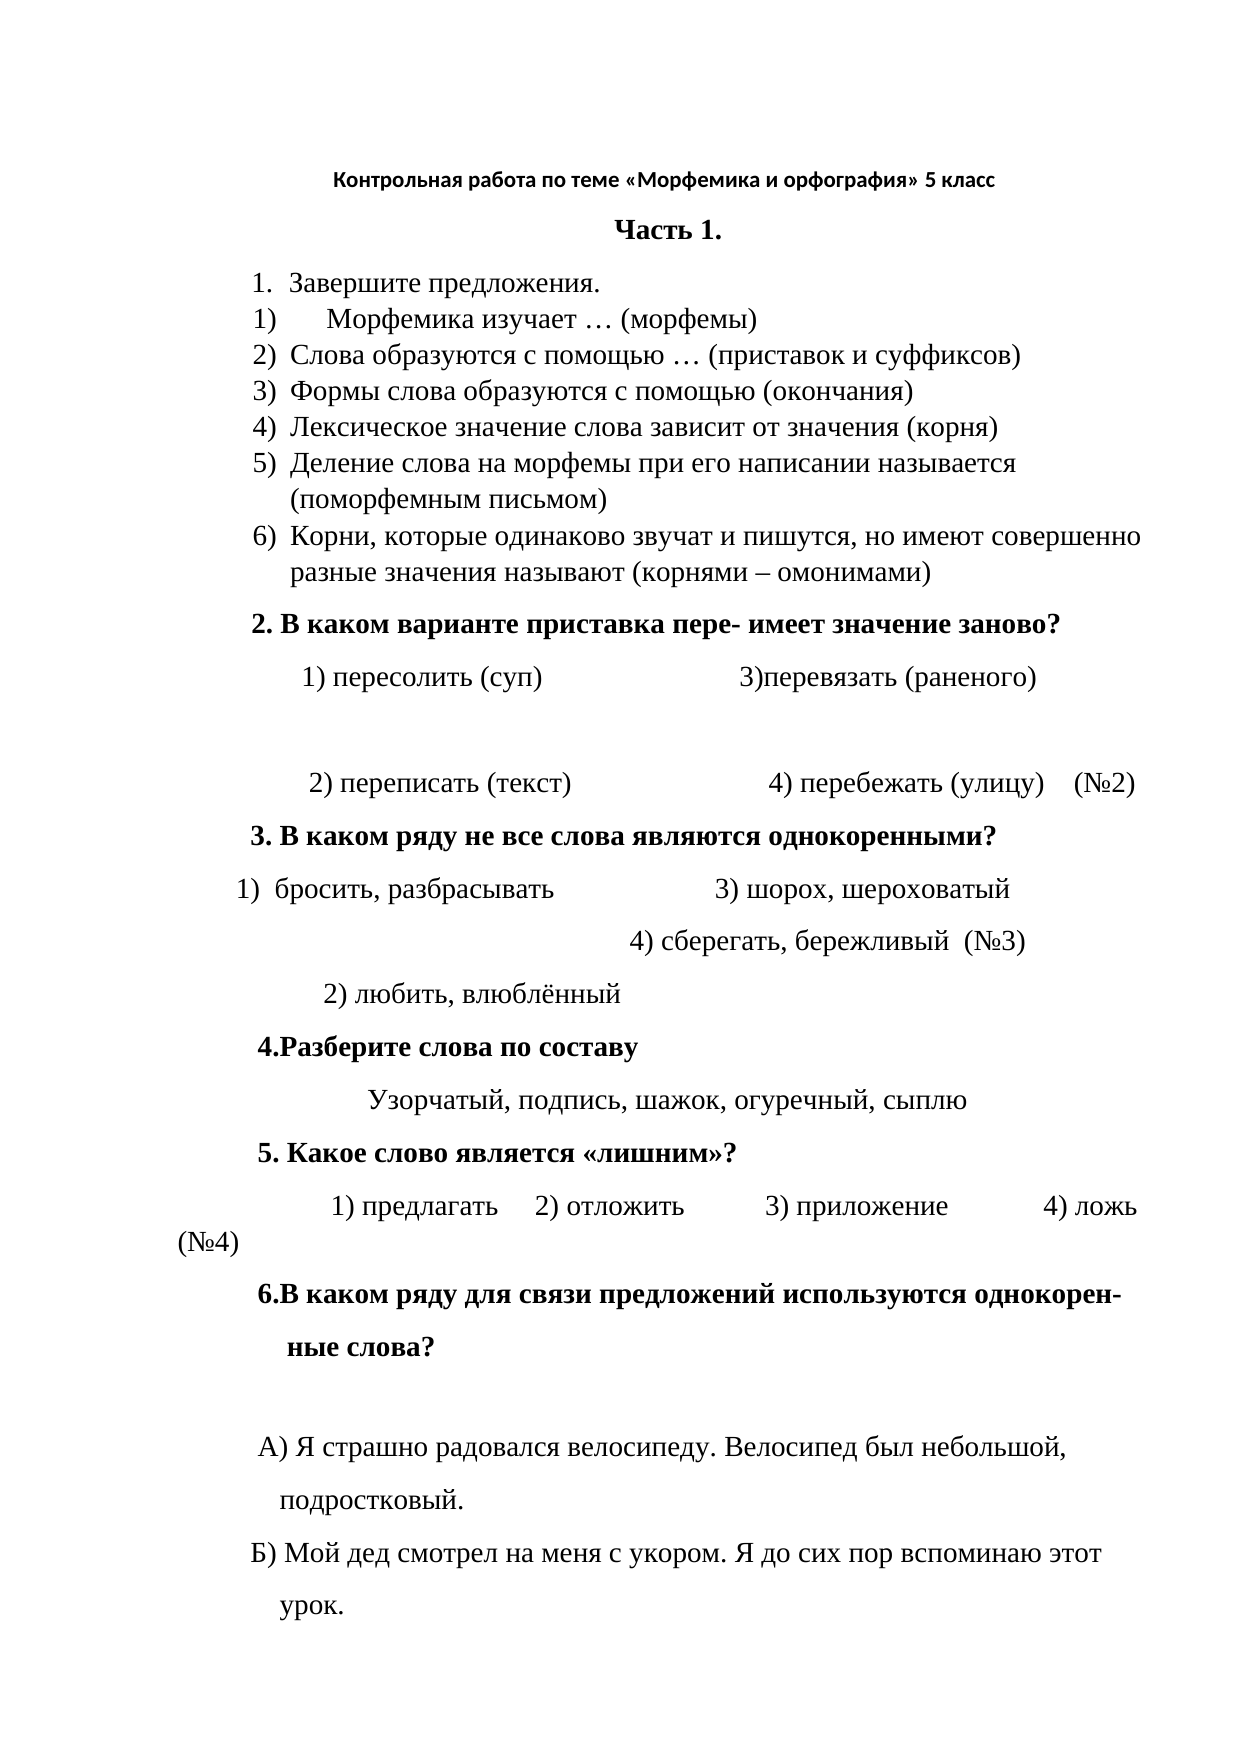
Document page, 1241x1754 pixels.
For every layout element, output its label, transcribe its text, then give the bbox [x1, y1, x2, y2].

text Б) Мой дед смотрел на меня с укором. Я до сих пор вспоминаю этот [177, 1535, 1152, 1568]
list Морфемика изучает … (морфемы) [252, 301, 1152, 334]
text А) Я страшно радовался велосипеду. Велосипед был небольшой, [177, 1429, 1152, 1463]
text 2. В каком варианте приставка пере- имеет значение заново? [177, 607, 1152, 640]
text 6.В каком ряду для связи предложений используются однокорен- [177, 1277, 1152, 1310]
text 3. В каком ряду не все слова являются однокоренными? [177, 818, 1152, 851]
list Лексическое значение слова зависит от значения (корня) [252, 409, 1152, 443]
text 4.Разберите слова по составу [177, 1029, 1152, 1063]
text Узорчатый, подпись, шажок, огуречный, сыплю [177, 1082, 1152, 1116]
text ные слова? [177, 1329, 1152, 1363]
text 4) сберегать, бережливый (№3) [177, 923, 1152, 957]
list Корни, которые одинаково звучат и пишутся, но имеют совершенно разные значения называют (корнями – омонимами) [252, 518, 1152, 587]
list Формы слова образуются с помощью (окончания) [252, 373, 1152, 407]
list Завершите предложения. [251, 265, 1152, 298]
text 1) бросить, разбрасывать 3) шорох, шероховатый [177, 871, 1152, 904]
list Деление слова на морфемы при его написании называется (поморфемным письмом) [252, 445, 1152, 515]
text 1) предлагать 2) отложить 3) приложение 4) ложь (№4) [177, 1188, 1152, 1257]
text 5. Какое слово является «лишним»? [177, 1135, 1152, 1168]
text Часть 1. [177, 212, 1152, 245]
text 1) пересолить (суп) 3)перевязать (раненого) [177, 659, 1152, 693]
text 2) переписать (текст) 4) перебежать (улицу) (№2) [177, 765, 1152, 799]
text 2) любить, влюблённый [177, 976, 1152, 1010]
text Контрольная работа по теме «Морфемика и орфография» 5 класс [177, 165, 1152, 193]
text урок. [177, 1587, 1152, 1621]
list Слова образуются с помощью … (приставок и суффиксов) [252, 337, 1152, 371]
text подростковый. [177, 1482, 1152, 1515]
